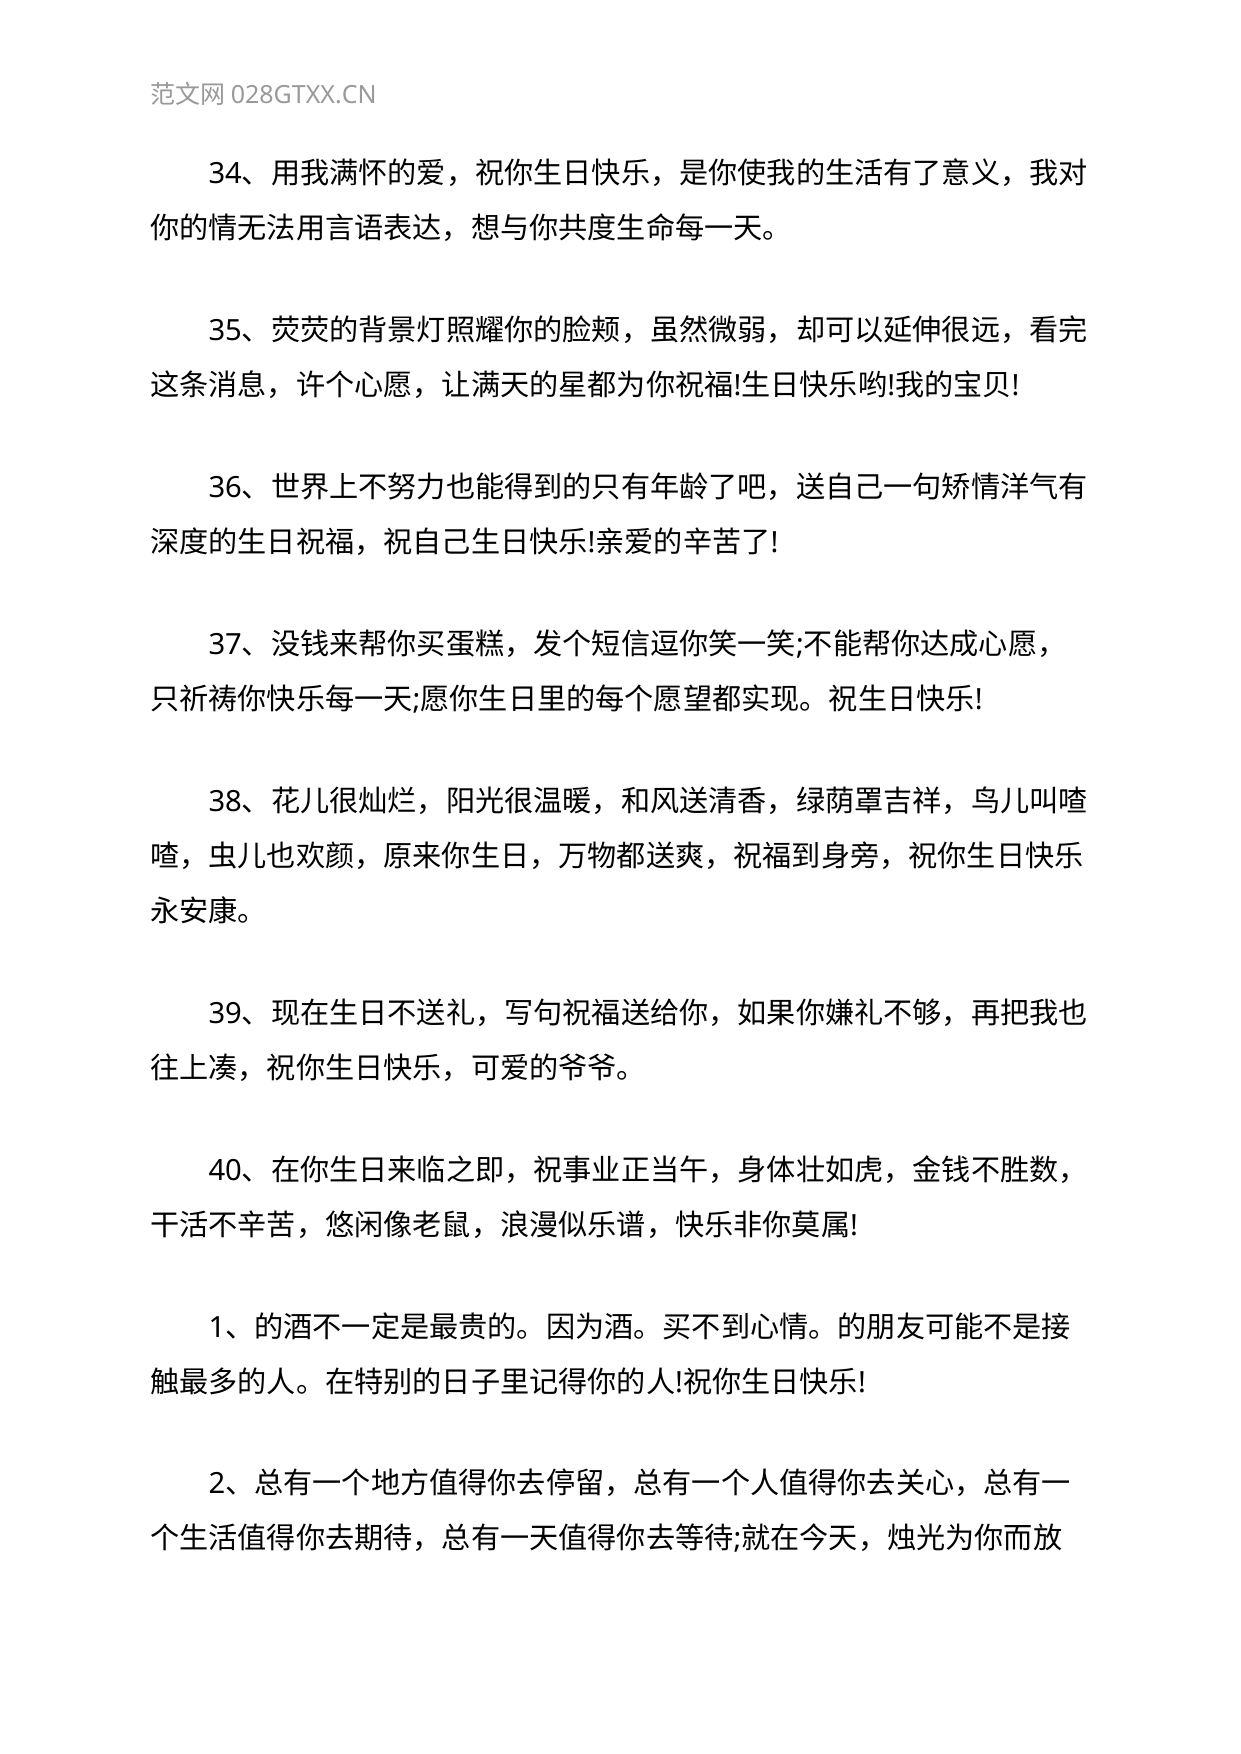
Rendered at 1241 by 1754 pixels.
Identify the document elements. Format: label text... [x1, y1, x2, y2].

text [150, 1460, 1090, 1557]
text 39、现在生日不送礼，写句祝福送给你，如果你嫌礼不够，再把我也往上凑，祝你生日快乐，可爱的爷爷。 [150, 989, 1090, 1087]
text 34、用我满怀的爱，祝你生日快乐，是你使我的生活有了意义，我对你的情无法用言语表达，想与你共度生命每一天。 [150, 150, 1090, 247]
text 1、的酒不一定是最贵的。因为酒。买不到心情。的朋友可能不是接触最多的人。在特别的日子里记得你的人!祝你生日快乐! [150, 1303, 1090, 1401]
text 37、没钱来帮你买蛋糕，发个短信逗你笑一笑;不能帮你达成心愿，只祈祷你快乐每一天;愿你生日里的每个愿望都实现。祝生日快乐! [150, 621, 1090, 718]
text 38、花儿很灿烂，阳光很温暖，和风送清香，绿荫罩吉祥，鸟儿叫喳喳，虫儿也欢颜，原来你生日，万物都送爽，祝福到身旁，祝你生日快乐永安康。 [150, 778, 1090, 930]
text 40、在你生日来临之即，祝事业正当午，身体壮如虎，金钱不胜数，干活不辛苦，悠闲像老鼠，浪漫似乐谱，快乐非你莫属! [150, 1146, 1090, 1243]
text 36、世界上不努力也能得到的只有年龄了吧，送自己一句矫情洋气有深度的生日祝福，祝自己生日快乐!亲爱的辛苦了! [150, 464, 1090, 561]
text 35、荧荧的背景灯照耀你的脸颊，虽然微弱，却可以延伸很远，看完这条消息，许个心愿，让满天的星都为你祝福!生日快乐哟!我的宝贝! [150, 307, 1090, 404]
